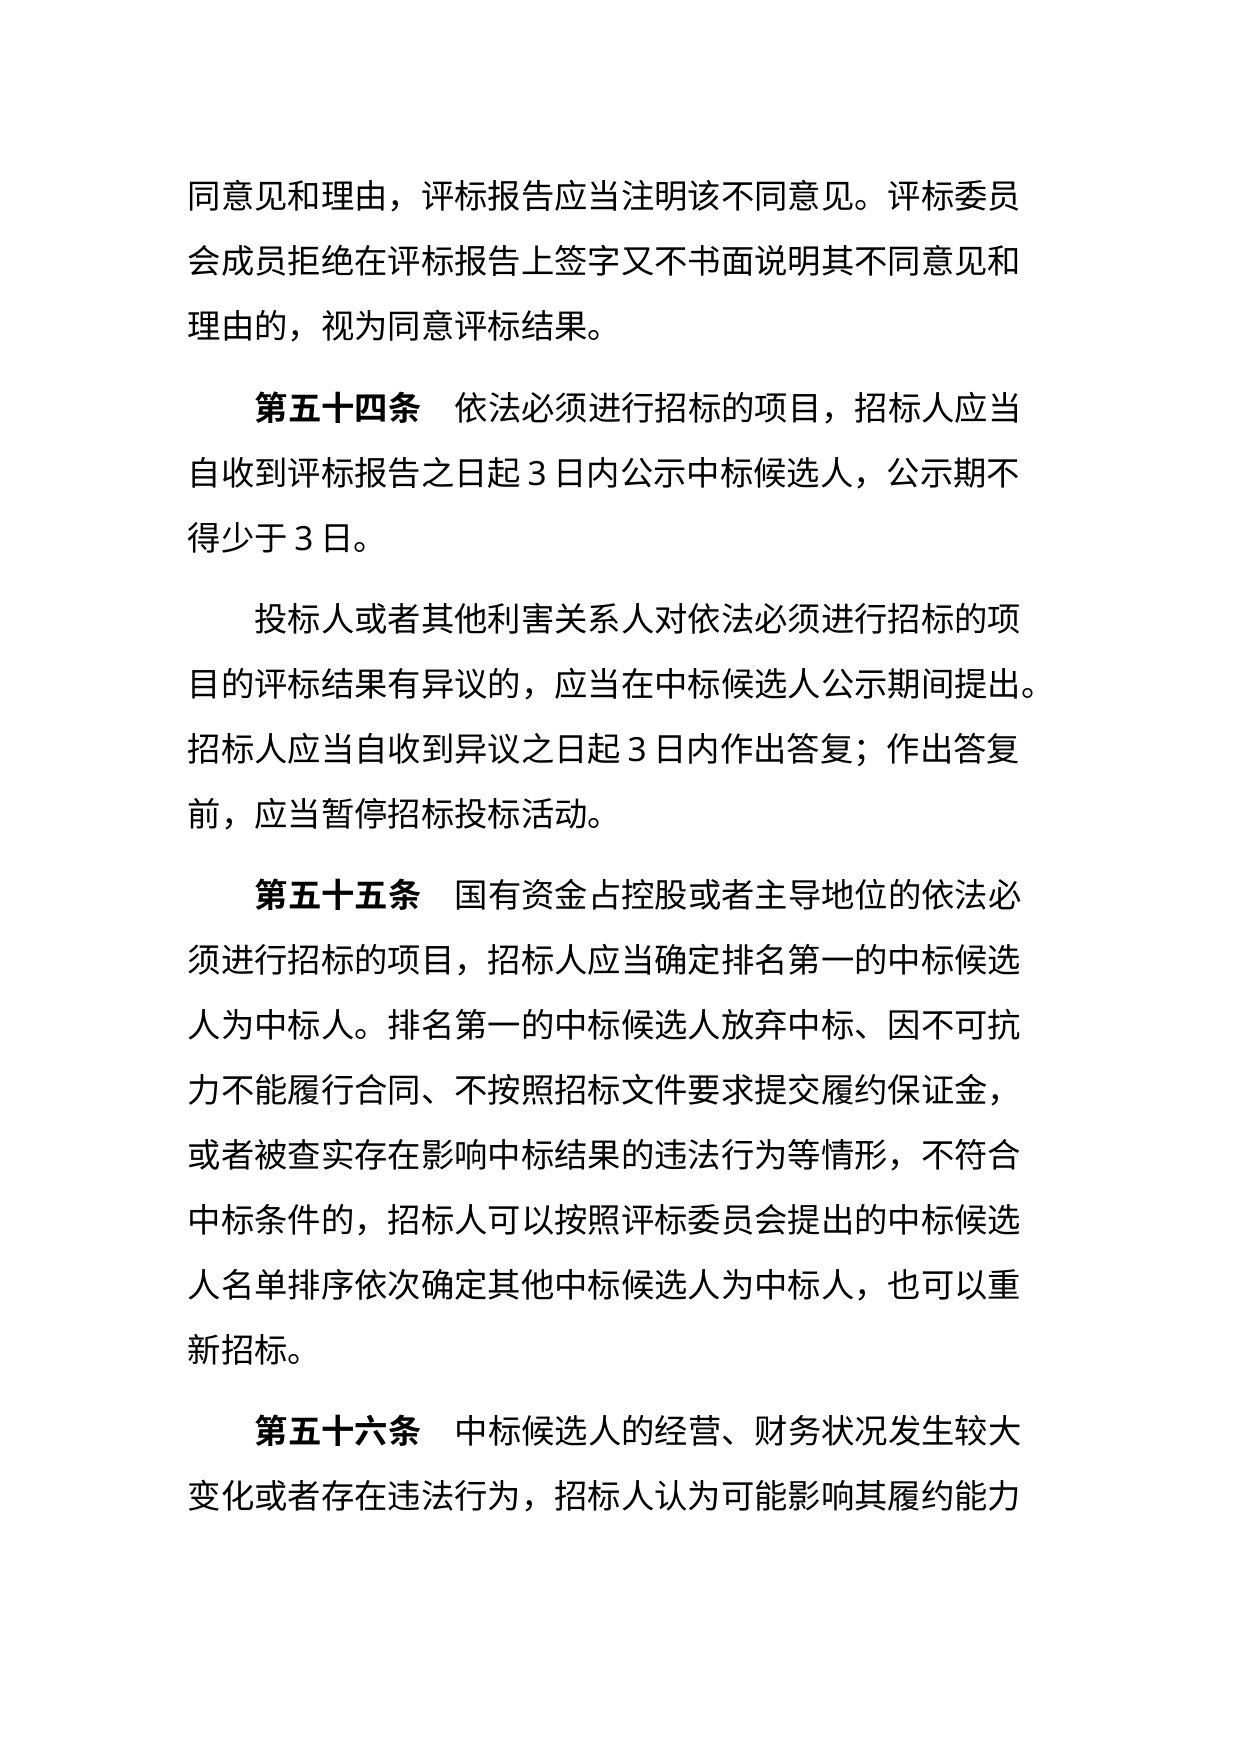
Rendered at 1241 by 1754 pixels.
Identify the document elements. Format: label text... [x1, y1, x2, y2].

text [187, 162, 1053, 357]
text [187, 1397, 1053, 1527]
text 第五十五条 国有资金占控股或者主导地位的依法必须进行招标的项目，招标人应当确定排名第一的中标候选人为中标人。排名第一的中标候选人放弃中标、因不可抗力不能履行合同、不按照招标文件要求提交履约保证金，或者被查实存在影响中标结果的违法行为等情形，不符合中标条件的，招标人可以按照评标委员会提出的中标候选人名单排序依次确定其他中标候选人为中标人，也可以重新招标。 [187, 861, 1053, 1381]
text 第五十四条 依法必须进行招标的项目，招标人应当自收到评标报告之日起3日内公示中标候选人，公示期不得少于3日。 [187, 373, 1053, 568]
text 投标人或者其他利害关系人对依法必须进行招标的项目的评标结果有异议的，应当在中标候选人公示期间提出。招标人应当自收到异议之日起3日内作出答复；作出答复前，应当暂停招标投标活动。 [187, 584, 1053, 844]
